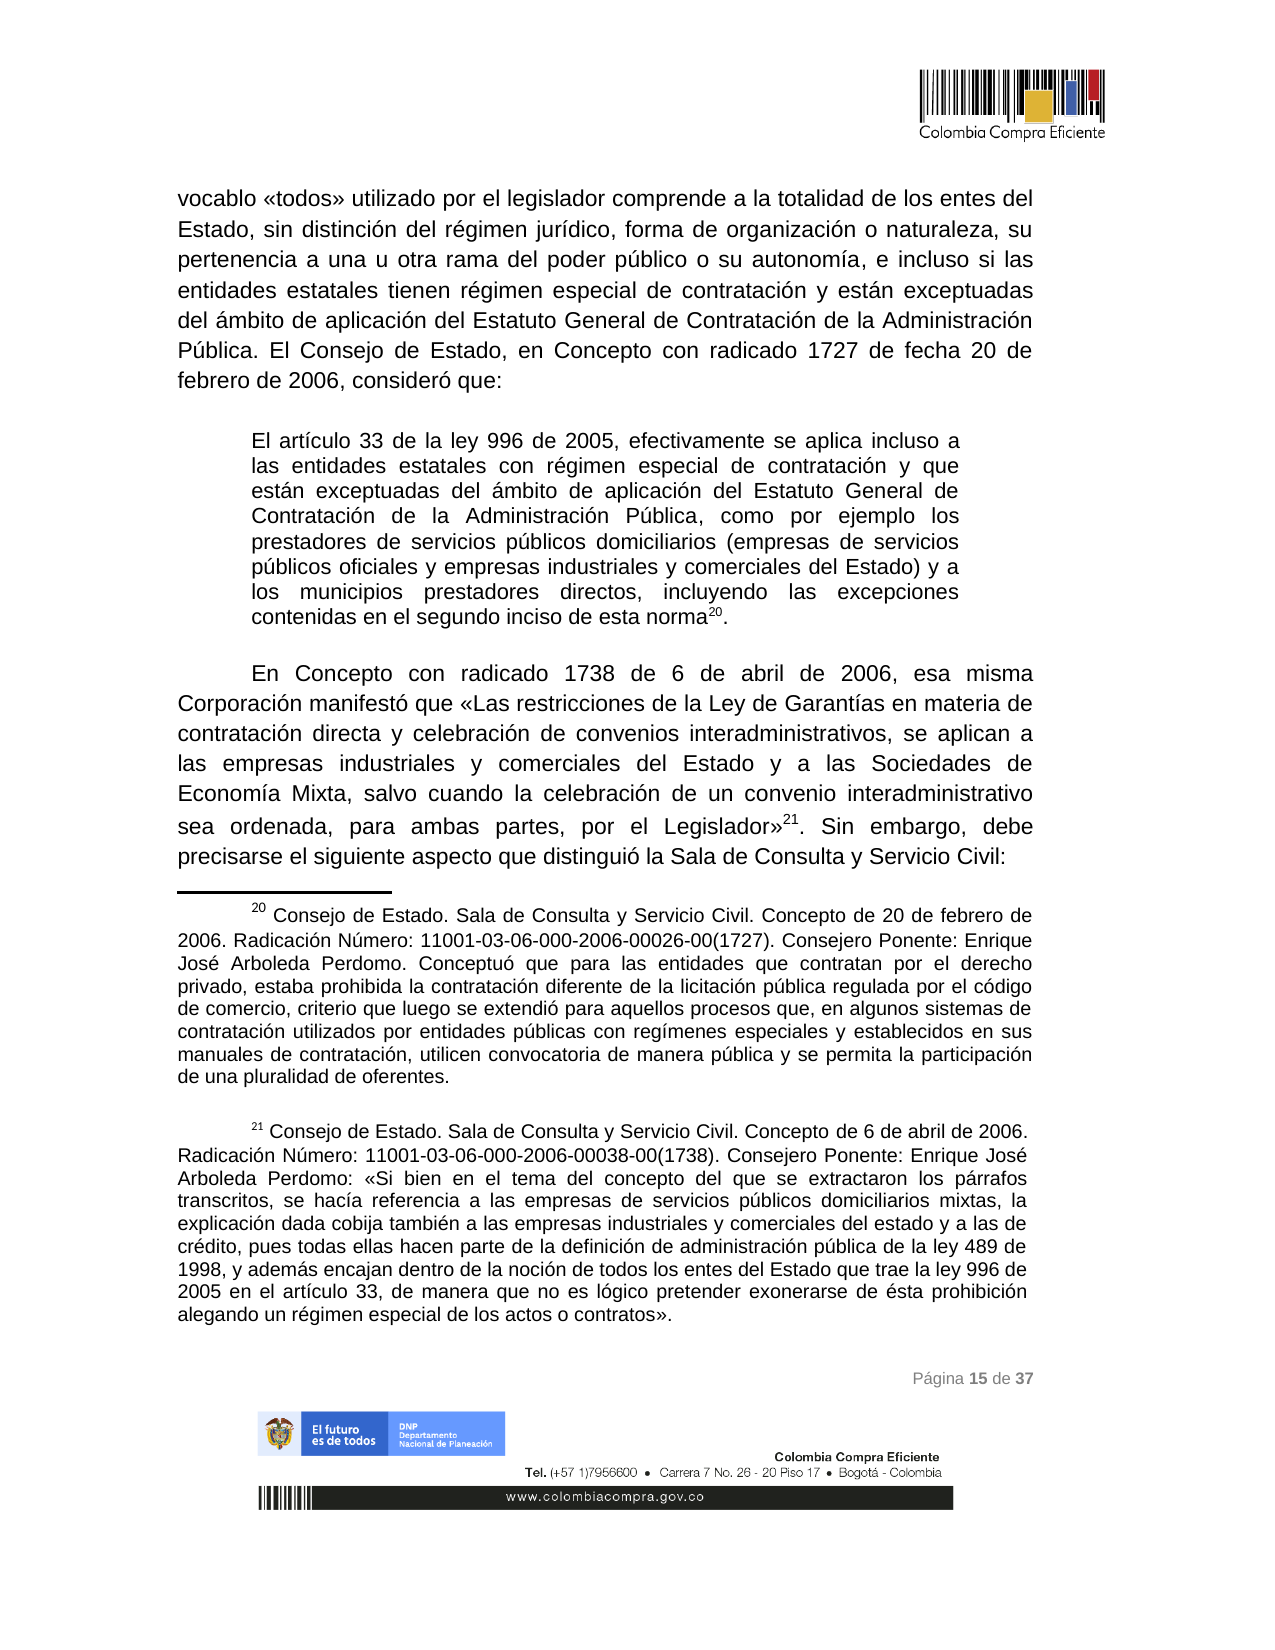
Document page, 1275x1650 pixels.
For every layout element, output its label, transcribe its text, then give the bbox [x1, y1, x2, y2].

text El artículo 33 de la ley 996 de 2005, efectivamente se aplica incluso a las entidades estatales con régimen especial de contratación y que están exceptuadas del ámbito de aplicación del Estatuto General de Contratación de la Administración Pública, como por ejemplo los prestadores de servicios públicos domiciliarios (empresas de servicios públicos oficiales y empresas industriales y comerciales del Estado) y a los municipios prestadores directos, incluyendo las excepciones contenidas en el segundo inciso de esta norma. [251, 428, 960, 629]
text En Concepto con radicado 1738 de 6 de abril de 2006, esa misma Corporación manifestó que «Las restricciones de la Ley de Garantías en materia de contratación directa y celebración de convenios interadministrativos, se aplican a las empresas industriales y comerciales del Estado y a las Sociedades de Economía Mixta, salvo cuando la celebración de un convenio interadministrativo sea ordenada, para ambas partes, por el Legislador». Sin embargo, debe precisarse el siguiente aspecto que distinguió la Sala de Consulta y Servicio Civil: [177, 659, 1034, 869]
picture [911, 63, 1112, 145]
picture [257, 1411, 954, 1510]
